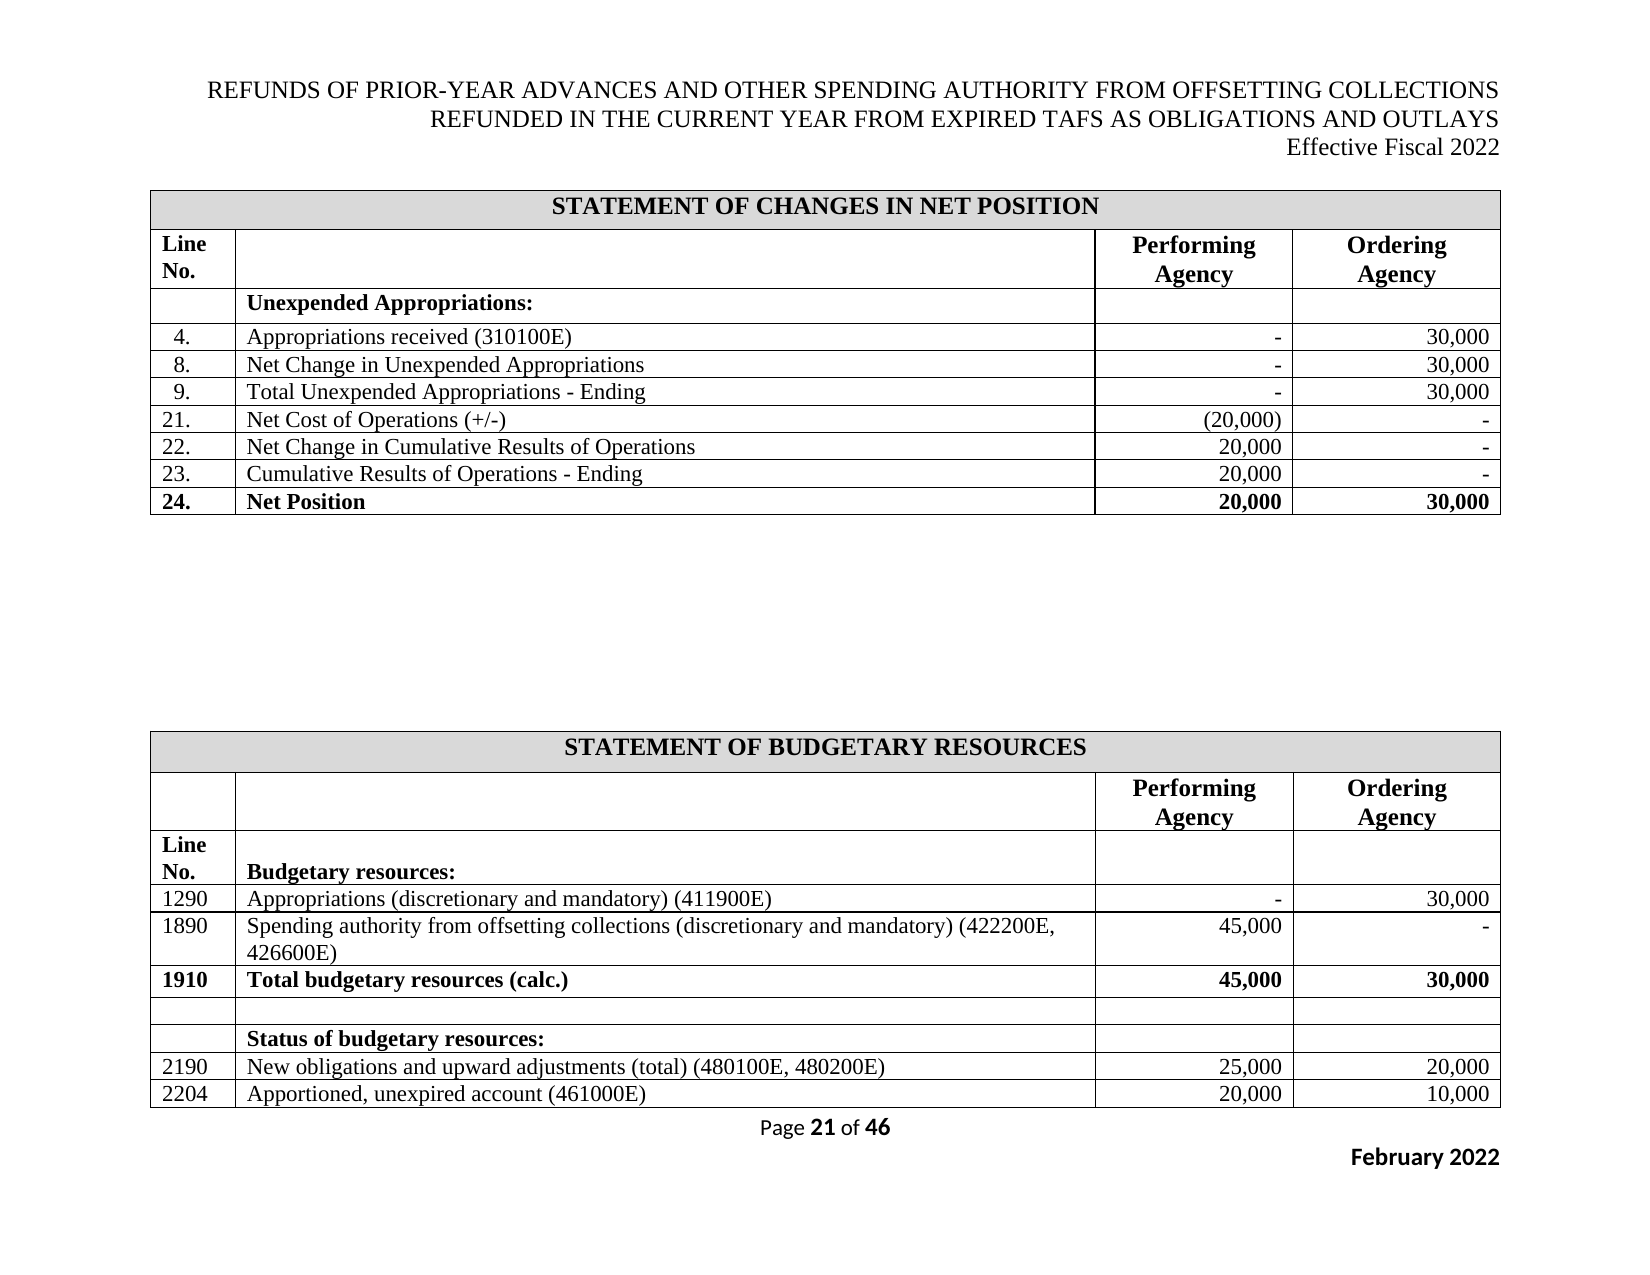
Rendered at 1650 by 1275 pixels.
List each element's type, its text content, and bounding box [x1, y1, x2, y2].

table_cell 4. [151, 324, 235, 350]
table_cell [151, 1025, 235, 1052]
table_cell Net Change in Cumulative Results of Operations [236, 433, 1094, 459]
table_cell - [1294, 913, 1500, 965]
table_cell Net Position [236, 488, 1094, 514]
table_cell New obligations and upward adjustments (total) (480100E, 480200E) [236, 1053, 1095, 1079]
table_cell Appropriations (discretionary and mandatory) (411900E) [236, 885, 1095, 911]
table_cell Performing Agency [1096, 230, 1292, 288]
table_cell 20,000 [1096, 460, 1292, 487]
table_cell 20,000 [1096, 433, 1292, 459]
table_cell Spending authority from offsetting collections (discretionary and mandatory) (422200E, 426600E) [236, 913, 1095, 965]
table_cell Apportioned, unexpired account (461000E) [236, 1080, 1095, 1107]
table_cell 10,000 [1294, 1080, 1500, 1107]
table_cell [1096, 831, 1293, 884]
table_cell 8. [151, 351, 235, 377]
table_cell [236, 230, 1094, 288]
table_cell (20,000) [1096, 406, 1292, 432]
table_cell Unexpended Appropriations: [236, 289, 1094, 322]
table_cell [1096, 998, 1293, 1024]
table_cell [236, 773, 1095, 830]
table_cell [151, 998, 235, 1024]
table_cell [151, 773, 235, 830]
table_cell Total Unexpended Appropriations - Ending [236, 378, 1094, 404]
table_cell Line No. [151, 831, 235, 884]
table_cell 20,000 [1294, 1053, 1500, 1079]
table_cell 23. [151, 460, 235, 487]
table_cell Total budgetary resources (calc.) [236, 966, 1095, 997]
table_cell [1096, 289, 1292, 322]
table_cell 2190 [151, 1053, 235, 1079]
table_cell 1890 [151, 913, 235, 965]
table_cell 9. [151, 378, 235, 404]
table_cell 30,000 [1293, 378, 1500, 404]
table_cell Net Change in Unexpended Appropriations [236, 351, 1094, 377]
table_cell - [1293, 433, 1500, 459]
table_cell Appropriations received (310100E) [236, 324, 1094, 350]
table_cell Performing Agency [1096, 773, 1293, 830]
table_cell 22. [151, 433, 235, 459]
table_cell [236, 998, 1095, 1024]
table_cell [1096, 1025, 1293, 1052]
table_header STATEMENT OF CHANGES IN NET POSITION [151, 191, 1500, 229]
table_cell Ordering Agency [1294, 773, 1500, 830]
table_cell 1910 [151, 966, 235, 997]
table_cell 2204 [151, 1080, 235, 1107]
table_cell Net Cost of Operations (+/-) [236, 406, 1094, 432]
table_cell 25,000 [1096, 1053, 1293, 1079]
table_cell 21. [151, 406, 235, 432]
table_cell - [1293, 406, 1500, 432]
table_cell - [1293, 460, 1500, 487]
table_cell Ordering Agency [1293, 230, 1500, 288]
table_cell [151, 289, 235, 322]
table_cell 1290 [151, 885, 235, 911]
table_cell 30,000 [1293, 324, 1500, 350]
table_cell Cumulative Results of Operations - Ending [236, 460, 1094, 487]
table_cell 30,000 [1293, 351, 1500, 377]
table_cell - [1096, 351, 1292, 377]
table_cell [1294, 831, 1500, 884]
table_cell Line No. [151, 230, 235, 288]
table_cell - [1096, 324, 1292, 350]
table_cell - [1096, 885, 1293, 911]
table_cell 45,000 [1096, 966, 1293, 997]
table_cell [1294, 1025, 1500, 1052]
table_cell [1293, 289, 1500, 322]
table_cell 45,000 [1096, 913, 1293, 965]
table_cell 20,000 [1096, 488, 1292, 514]
table_cell 24. [151, 488, 235, 514]
table_cell 20,000 [1096, 1080, 1293, 1107]
table_cell - [1096, 378, 1292, 404]
table_header STATEMENT OF BUDGETARY RESOURCES [151, 732, 1500, 772]
table_cell Status of budgetary resources: [236, 1025, 1095, 1052]
table_cell 30,000 [1294, 885, 1500, 911]
table_cell [1294, 998, 1500, 1024]
table_cell 30,000 [1293, 488, 1500, 514]
table_cell 30,000 [1294, 966, 1500, 997]
table_cell Budgetary resources: [236, 831, 1095, 884]
